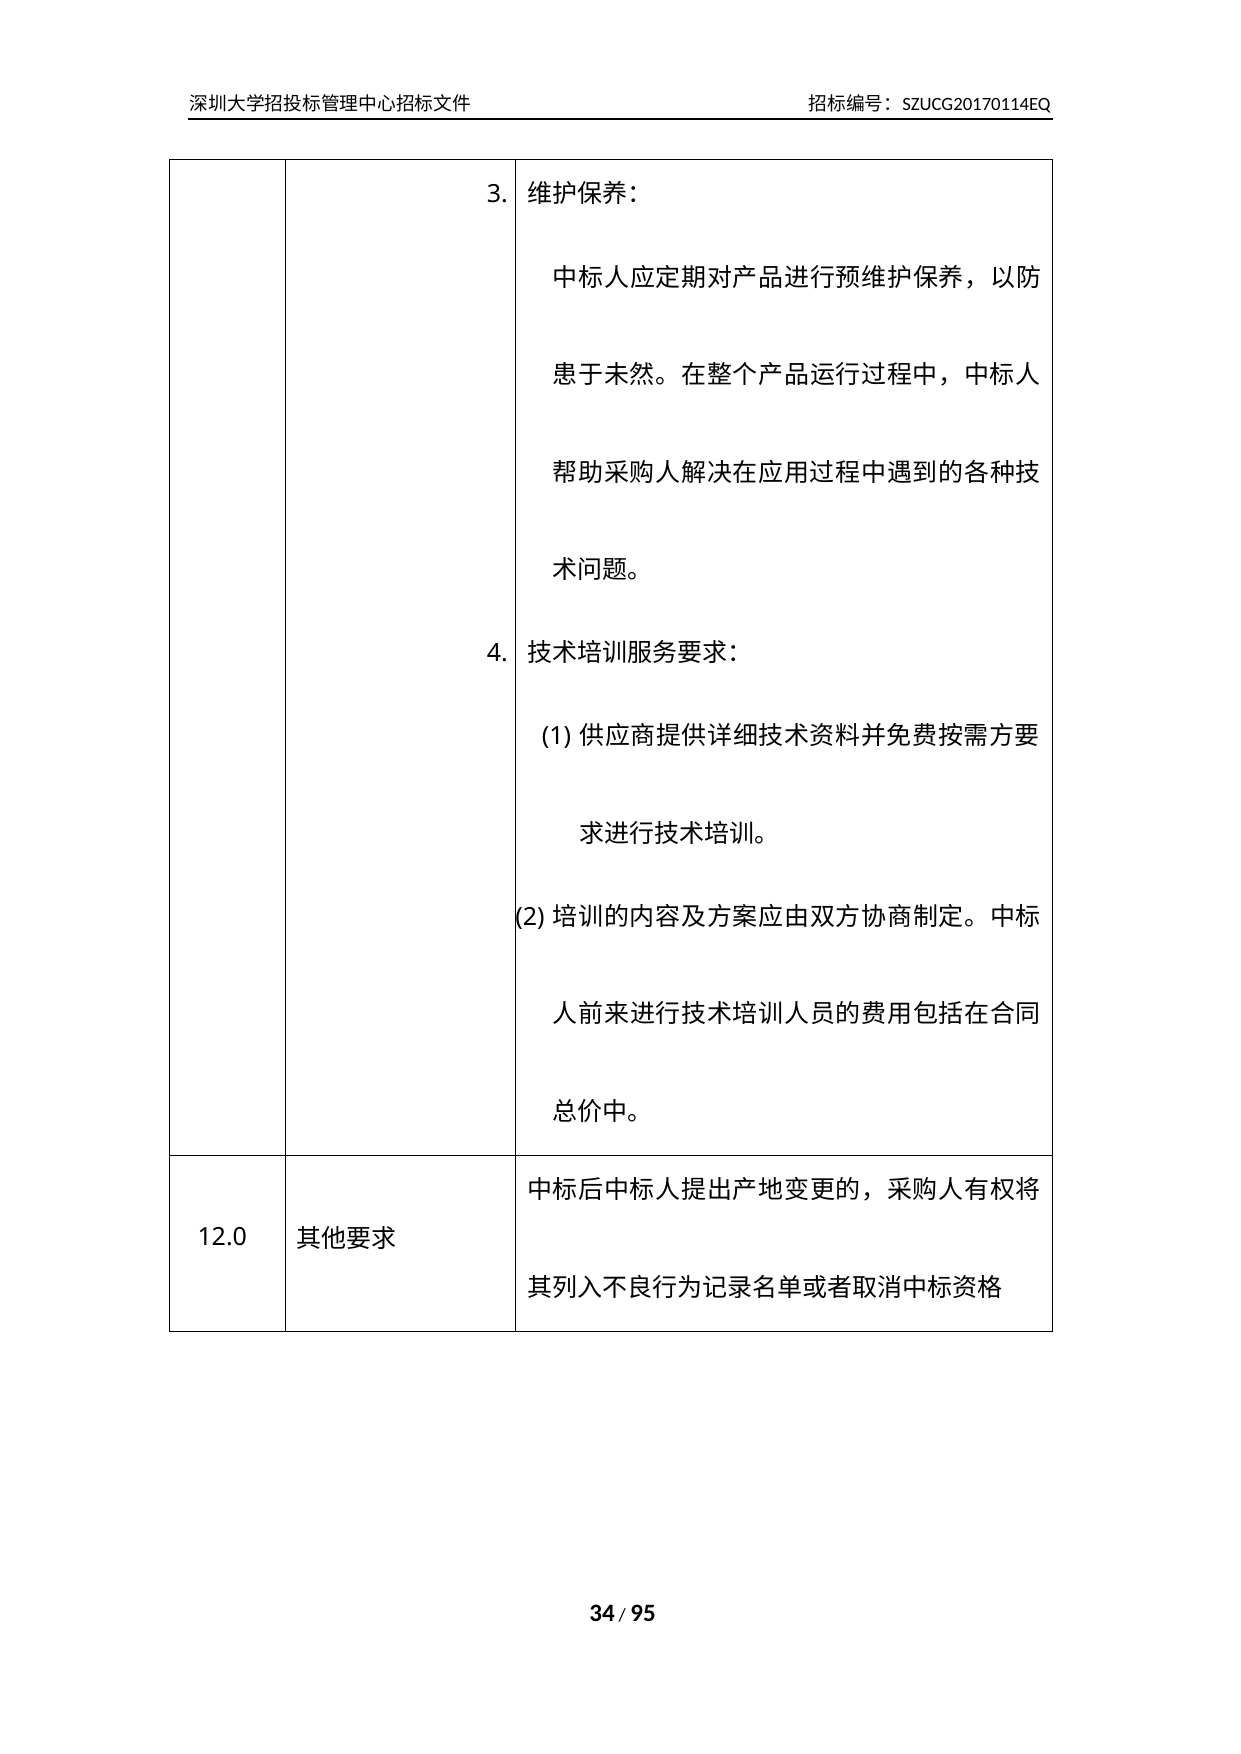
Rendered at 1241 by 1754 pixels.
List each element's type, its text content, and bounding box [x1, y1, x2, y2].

table_cell 服务需求 [286, 160, 515, 1154]
table_cell 中标后中标人提出产地变更的，采购人有权将其列入不良行为记录名单或者取消中标资格 [516, 1156, 1052, 1331]
table_cell [170, 1156, 285, 1331]
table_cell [516, 160, 1052, 1154]
table_cell [170, 160, 285, 1154]
table_cell 其他要求 [286, 1156, 515, 1331]
